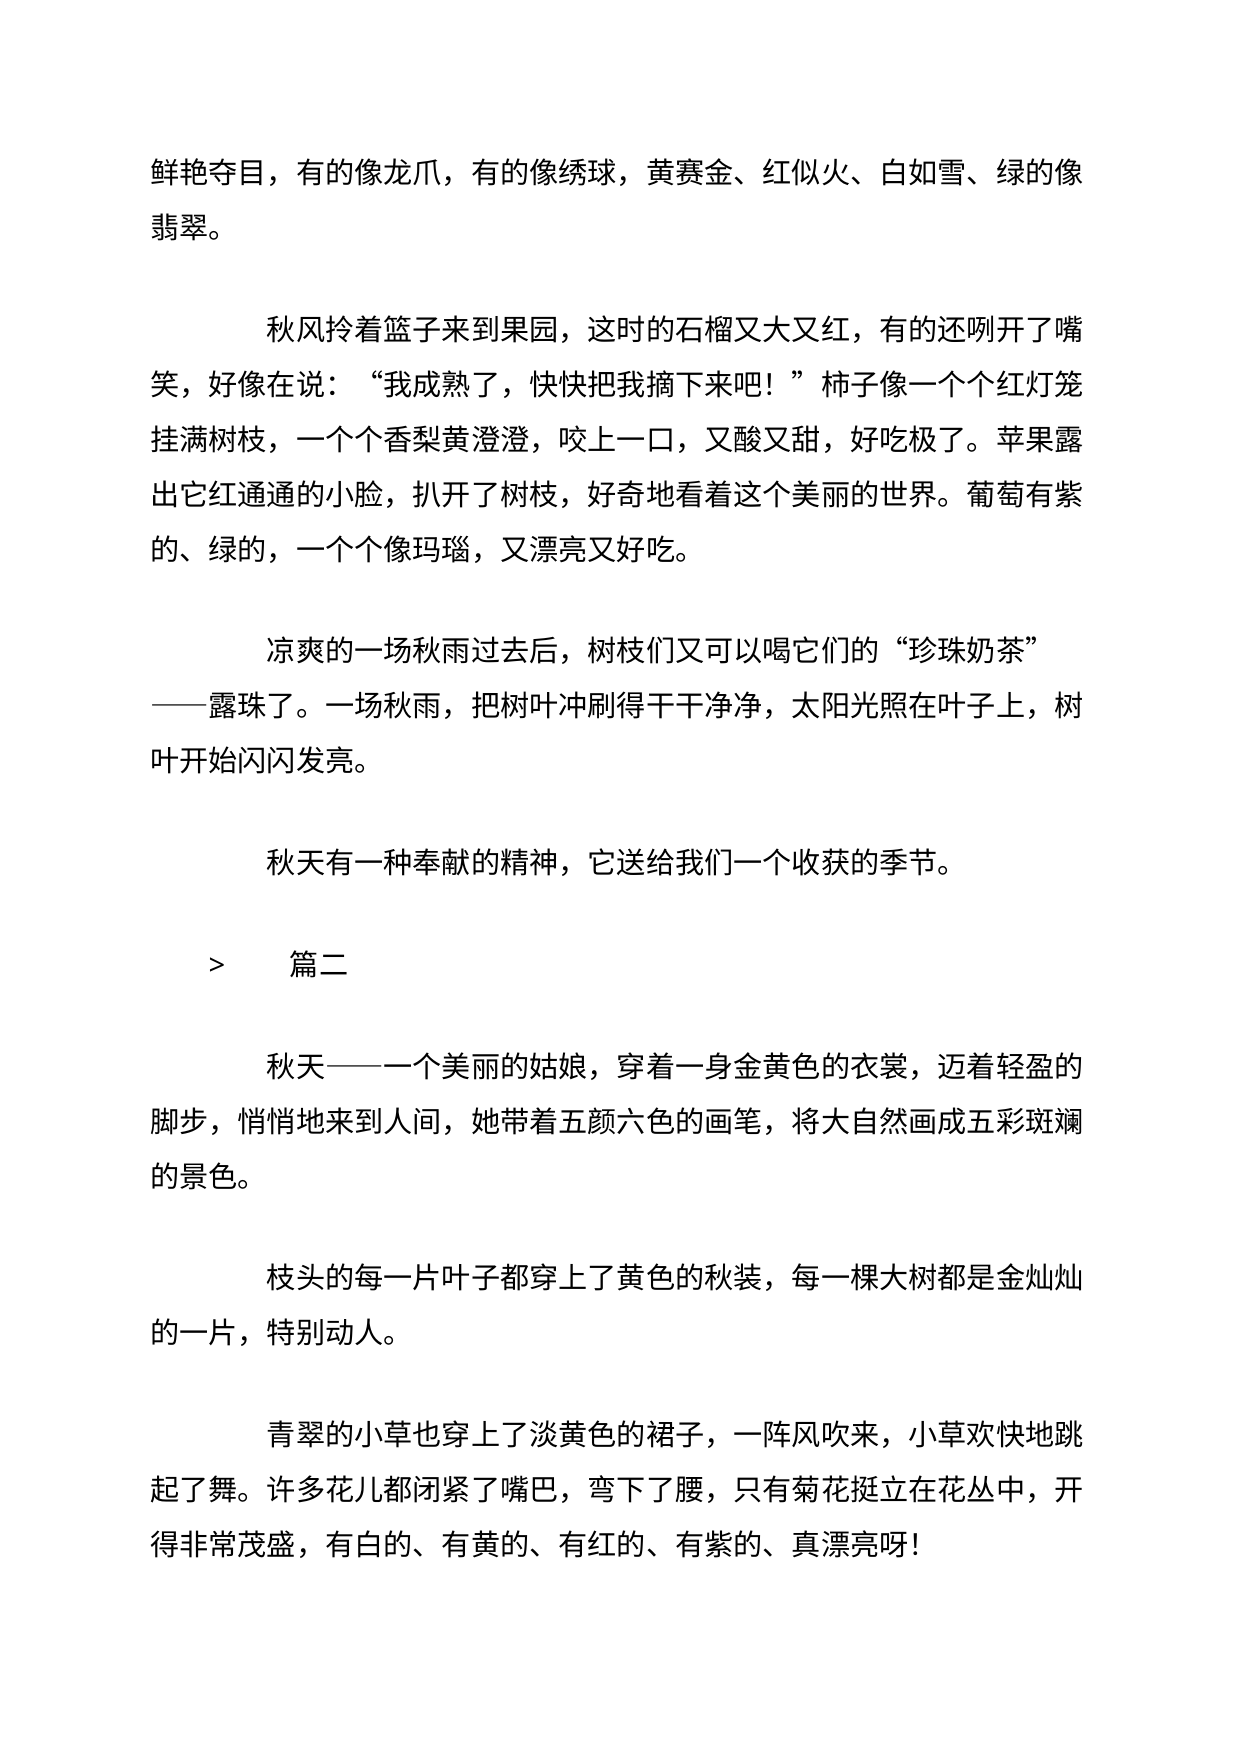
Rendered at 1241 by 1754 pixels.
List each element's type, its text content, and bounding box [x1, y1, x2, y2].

text 凉爽的一场秋雨过去后，树枝们又可以喝它们的“珍珠奶茶”——露珠了。一场秋雨，把树叶冲刷得干干净净，太阳光照在叶子上，树叶开始闪闪发亮。 [150, 628, 1090, 780]
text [150, 150, 1090, 247]
text > 篇二 [150, 941, 1090, 984]
text 秋风拎着篮子来到果园，这时的石榴又大又红，有的还咧开了嘴笑，好像在说：“我成熟了，快快把我摘下来吧！”柿子像一个个红灯笼挂满树枝，一个个香梨黄澄澄，咬上一口，又酸又甜，好吃极了。苹果露出它红通通的小脸，扒开了树枝，好奇地看着这个美丽的世界。葡萄有紫的、绿的，一个个像玛瑙，又漂亮又好吃。 [150, 307, 1090, 568]
text 秋天有一种奉献的精神，它送给我们一个收获的季节。 [150, 839, 1090, 882]
text 青翠的小草也穿上了淡黄色的裙子，一阵风吹来，小草欢快地跳起了舞。许多花儿都闭紧了嘴巴，弯下了腰，只有菊花挺立在花丛中，开得非常茂盛，有白的、有黄的、有红的、有紫的、真漂亮呀！ [150, 1412, 1090, 1564]
text 秋天——一个美丽的姑娘，穿着一身金黄色的衣裳，迈着轻盈的脚步，悄悄地来到人间，她带着五颜六色的画笔，将大自然画成五彩斑斓的景色。 [150, 1043, 1090, 1195]
text 枝头的每一片叶子都穿上了黄色的秋装，每一棵大树都是金灿灿的一片，特别动人。 [150, 1255, 1090, 1352]
